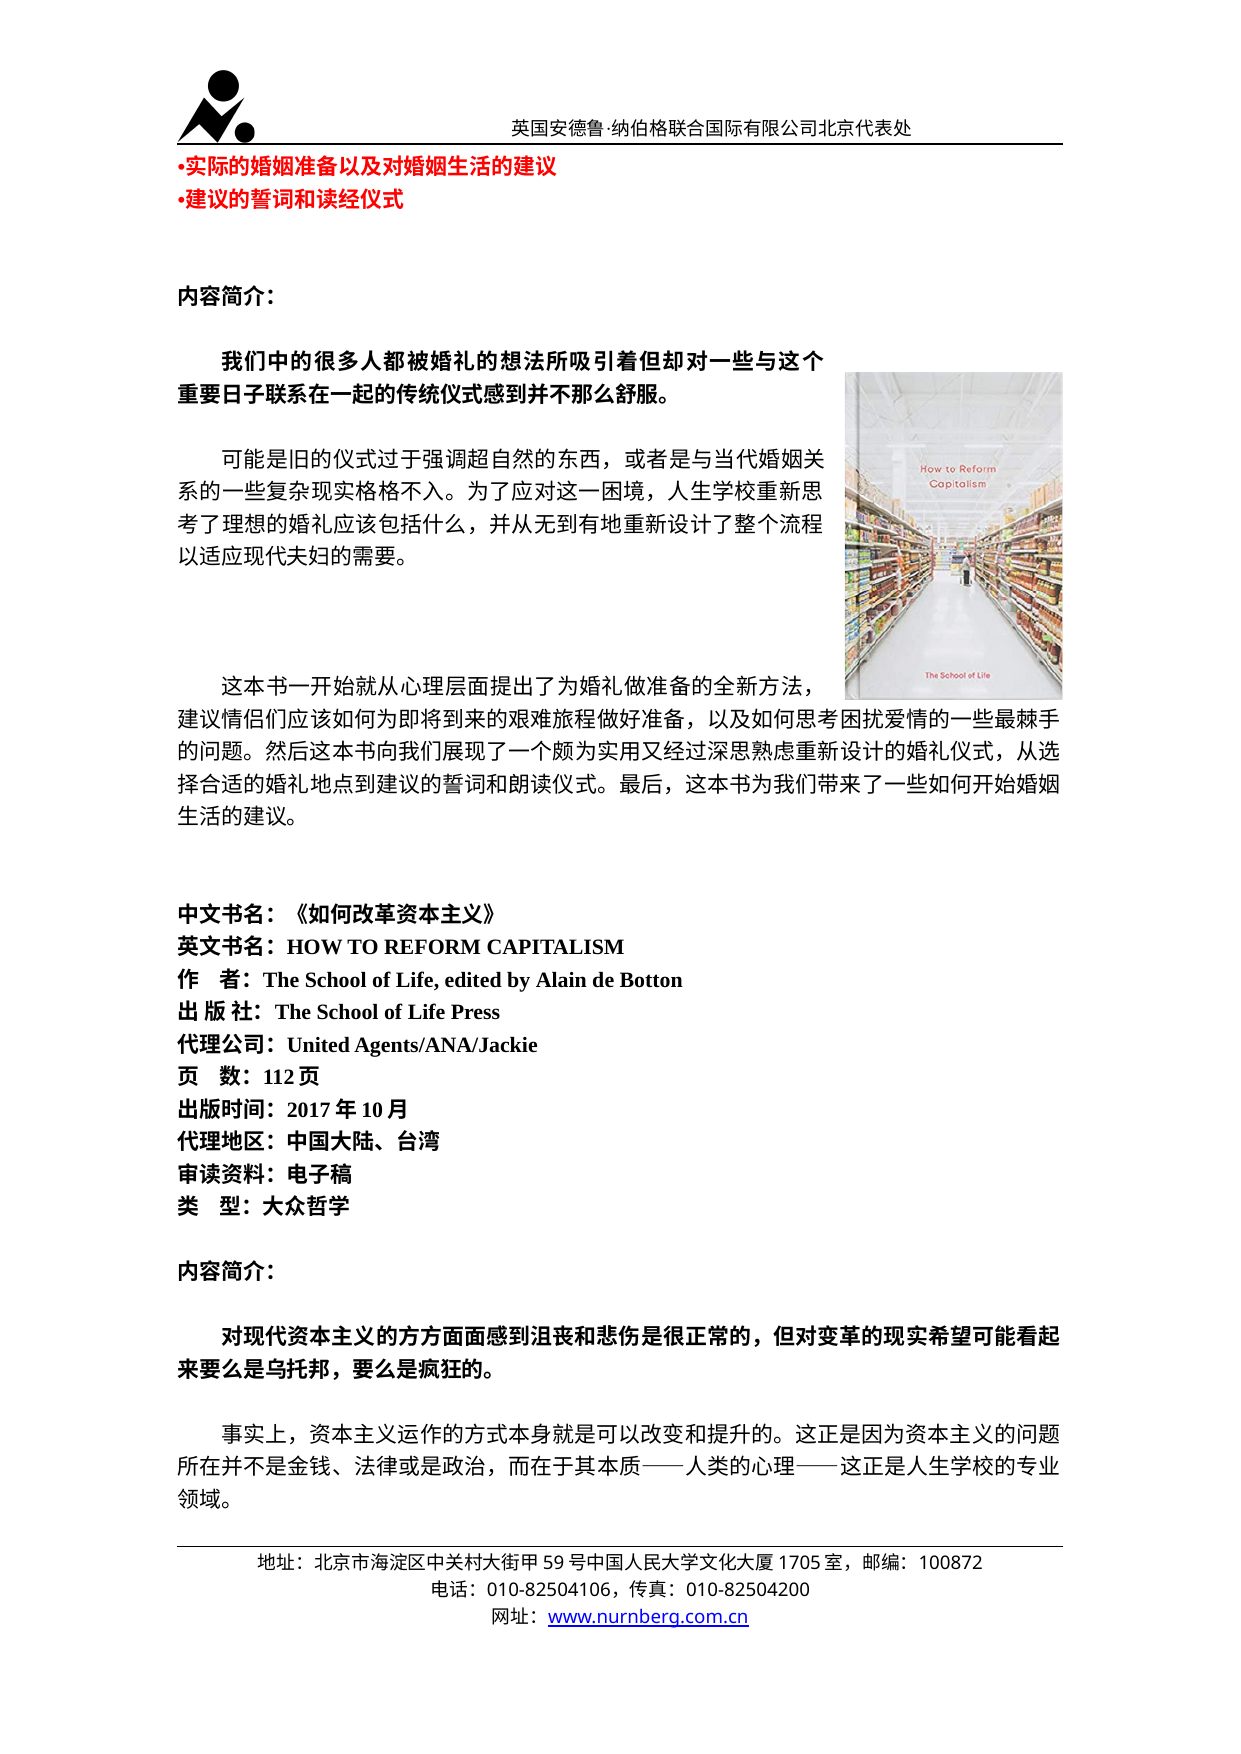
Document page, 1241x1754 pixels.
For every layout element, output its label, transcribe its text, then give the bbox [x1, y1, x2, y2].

text 出版时间：2017年10月 [177, 1091, 1063, 1124]
text 页 数：112页 [177, 1059, 1063, 1091]
text 作 者：The School of Life, edited by Alain de Botton [177, 961, 1063, 994]
text •实际的婚姻准备以及对婚姻生活的建议 [177, 149, 1063, 181]
text 这本书一开始就从心理层面提出了为婚礼做准备的全新方法，建议情侣们应该如何为即将到来的艰难旅程做好准备，以及如何思考困扰爱情的一些最棘手的问题。然后这本书向我们展现了一个颇为实用又经过深思熟虑重新设计的婚礼仪式，从选择合适的婚礼地点到建议的誓词和朗读仪式。最后，这本书为我们带来了一些如何开始婚姻生活的建议。 [177, 669, 1063, 831]
text 审读资料：电子稿 [177, 1156, 1063, 1189]
text 类 型：大众哲学 [177, 1189, 1063, 1221]
picture [844, 372, 1063, 700]
text 内容简介： [177, 1254, 1063, 1286]
text 对现代资本主义的方方面面感到沮丧和悲伤是很正常的，但对变革的现实希望可能看起来要么是乌托邦，要么是疯狂的。 [177, 1319, 1063, 1384]
text 代理公司：United Agents/ANA/Jackie [177, 1026, 1063, 1059]
text •建议的誓词和读经仪式 [177, 181, 1063, 214]
text 出 版 社：The School of Life Press [177, 994, 1063, 1026]
text 我们中的很多人都被婚礼的想法所吸引着但却对一些与这个重要日子联系在一起的传统仪式感到并不那么舒服。 [177, 344, 1063, 409]
text 可能是旧的仪式过于强调超自然的东西，或者是与当代婚姻关系的一些复杂现实格格不入。为了应对这一困境，人生学校重新思考了理想的婚礼应该包括什么，并从无到有地重新设计了整个流程以适应现代夫妇的需要。 [177, 441, 844, 571]
text 内容简介： [177, 279, 1063, 311]
text 事实上，资本主义运作的方式本身就是可以改变和提升的。这正是因为资本主义的问题所在并不是金钱、法律或是政治，而在于其本质——人类的心理——这正是人生学校的专业领域。 [177, 1416, 1063, 1514]
text 代理地区：中国大陆、台湾 [177, 1124, 1063, 1156]
text 英文书名：HOW TO REFORM CAPITALISM [177, 929, 1063, 961]
text 中文书名：《如何改革资本主义》 [177, 896, 1063, 929]
picture [177, 70, 255, 143]
